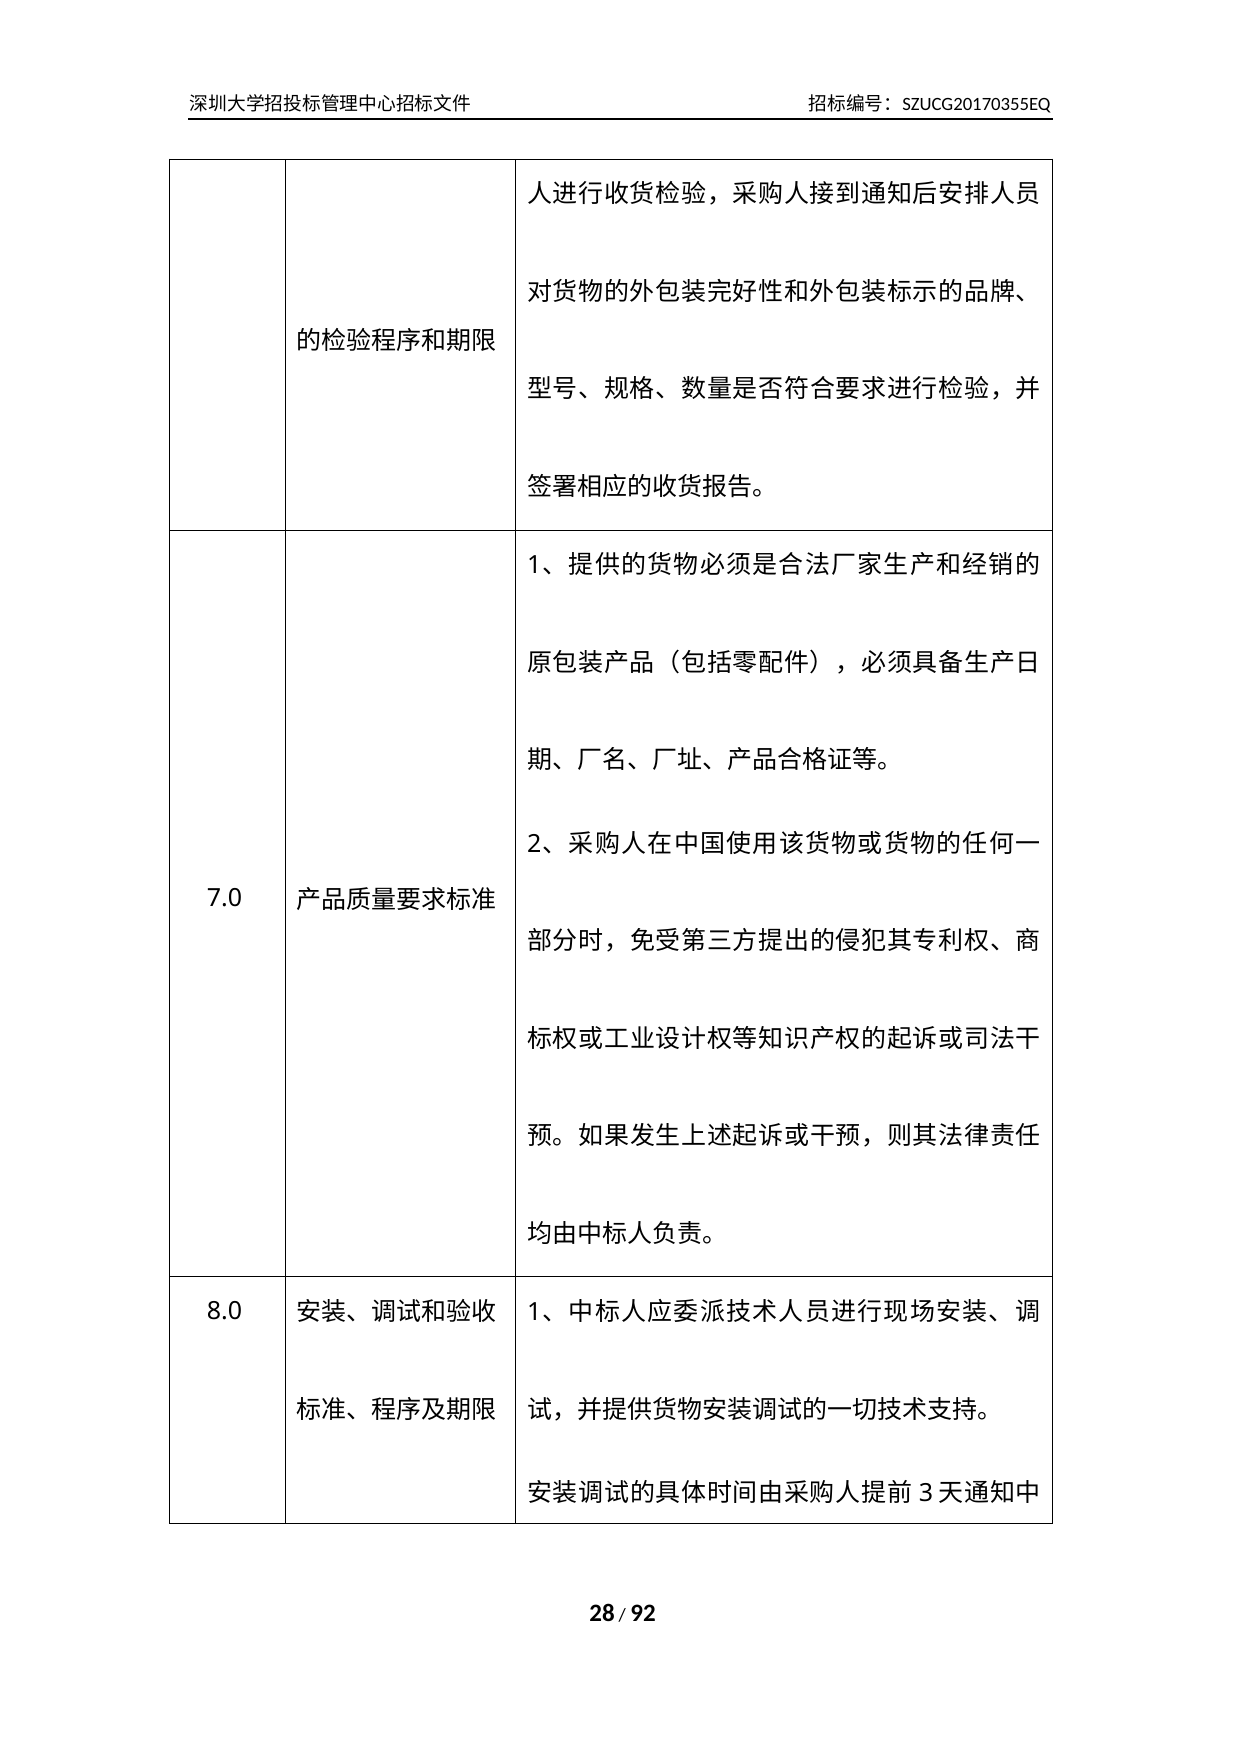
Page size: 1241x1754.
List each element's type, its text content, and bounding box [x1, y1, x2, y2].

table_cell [516, 160, 1052, 529]
table_cell 1、提供的货物必须是合法厂家生产和经销的原包装产品（包括零配件），必须具备生产日期、厂名、厂址、产品合格证等。 2、采购人在中国使用该货物或货物的任何一部分时，免受第三方提出的侵犯其专利权、商标权或工业设计权等知识产权的起诉或司法干预。如果发生上述起诉或干预，则其法律责任均由中标人负责。 [516, 531, 1052, 1276]
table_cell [516, 1277, 1052, 1523]
table_cell [170, 531, 285, 1276]
table_cell [170, 1277, 285, 1523]
table_cell 货物抵达目的地后的检验程序和期限 [286, 160, 515, 529]
table_cell 产品质量要求标准 [286, 531, 515, 1276]
table_cell [170, 160, 285, 529]
table_cell 安装、调试和验收标准、程序及期限 [286, 1277, 515, 1523]
